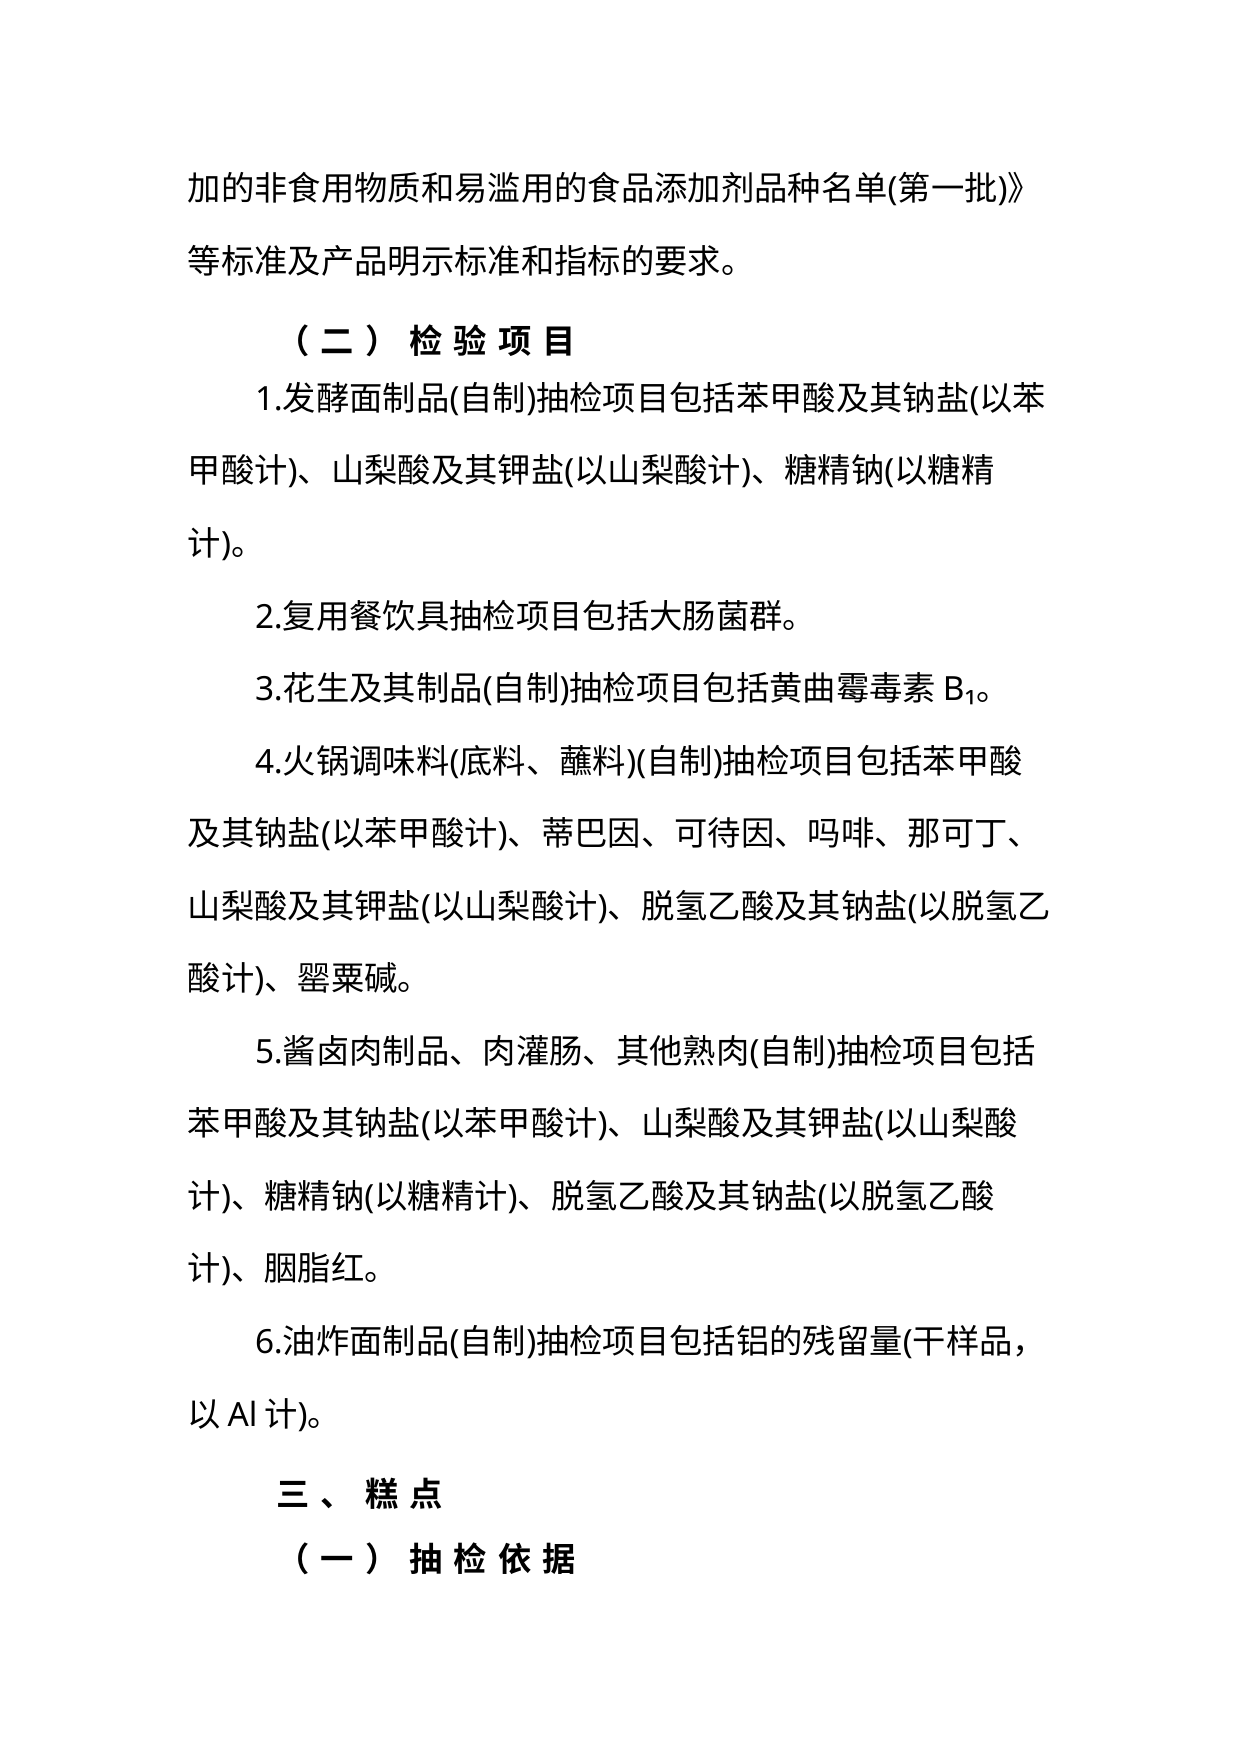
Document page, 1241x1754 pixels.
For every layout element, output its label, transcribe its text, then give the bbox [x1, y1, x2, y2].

subtitle 1.发酵面制品(自制)抽检项目包括苯甲酸及其钠盐(以苯甲酸计)、山梨酸及其钾盐(以山梨酸计)、糖精钠(以糖精计)。 [187, 372, 1053, 565]
subtitle 2.复用餐饮具抽检项目包括大肠菌群。 [187, 589, 1053, 638]
subtitle 3.花生及其制品(自制)抽检项目包括黄曲霉毒素B₁。 [187, 662, 1053, 710]
subtitle 5.酱卤肉制品、肉灌肠、其他熟肉(自制)抽检项目包括苯甲酸及其钠盐(以苯甲酸计)、山梨酸及其钾盐(以山梨酸计)、糖精钠(以糖精计)、脱氢乙酸及其钠盐(以脱氢乙酸计)、胭脂红。 [187, 1025, 1053, 1291]
subtitle 6.油炸面制品(自制)抽检项目包括铝的残留量(干样品，以Al计)。 [187, 1315, 1053, 1436]
text 三、糕点 [187, 1460, 1053, 1525]
text （一）抽检依据 [187, 1525, 1053, 1590]
subtitle 4.火锅调味料(底料、蘸料)(自制)抽检项目包括苯甲酸及其钠盐(以苯甲酸计)、蒂巴因、可待因、吗啡、那可丁、山梨酸及其钾盐(以山梨酸计)、脱氢乙酸及其钠盐(以脱氢乙酸计)、罂粟碱。 [187, 734, 1053, 1001]
text （二）检验项目 [187, 307, 1053, 372]
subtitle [187, 162, 1053, 283]
